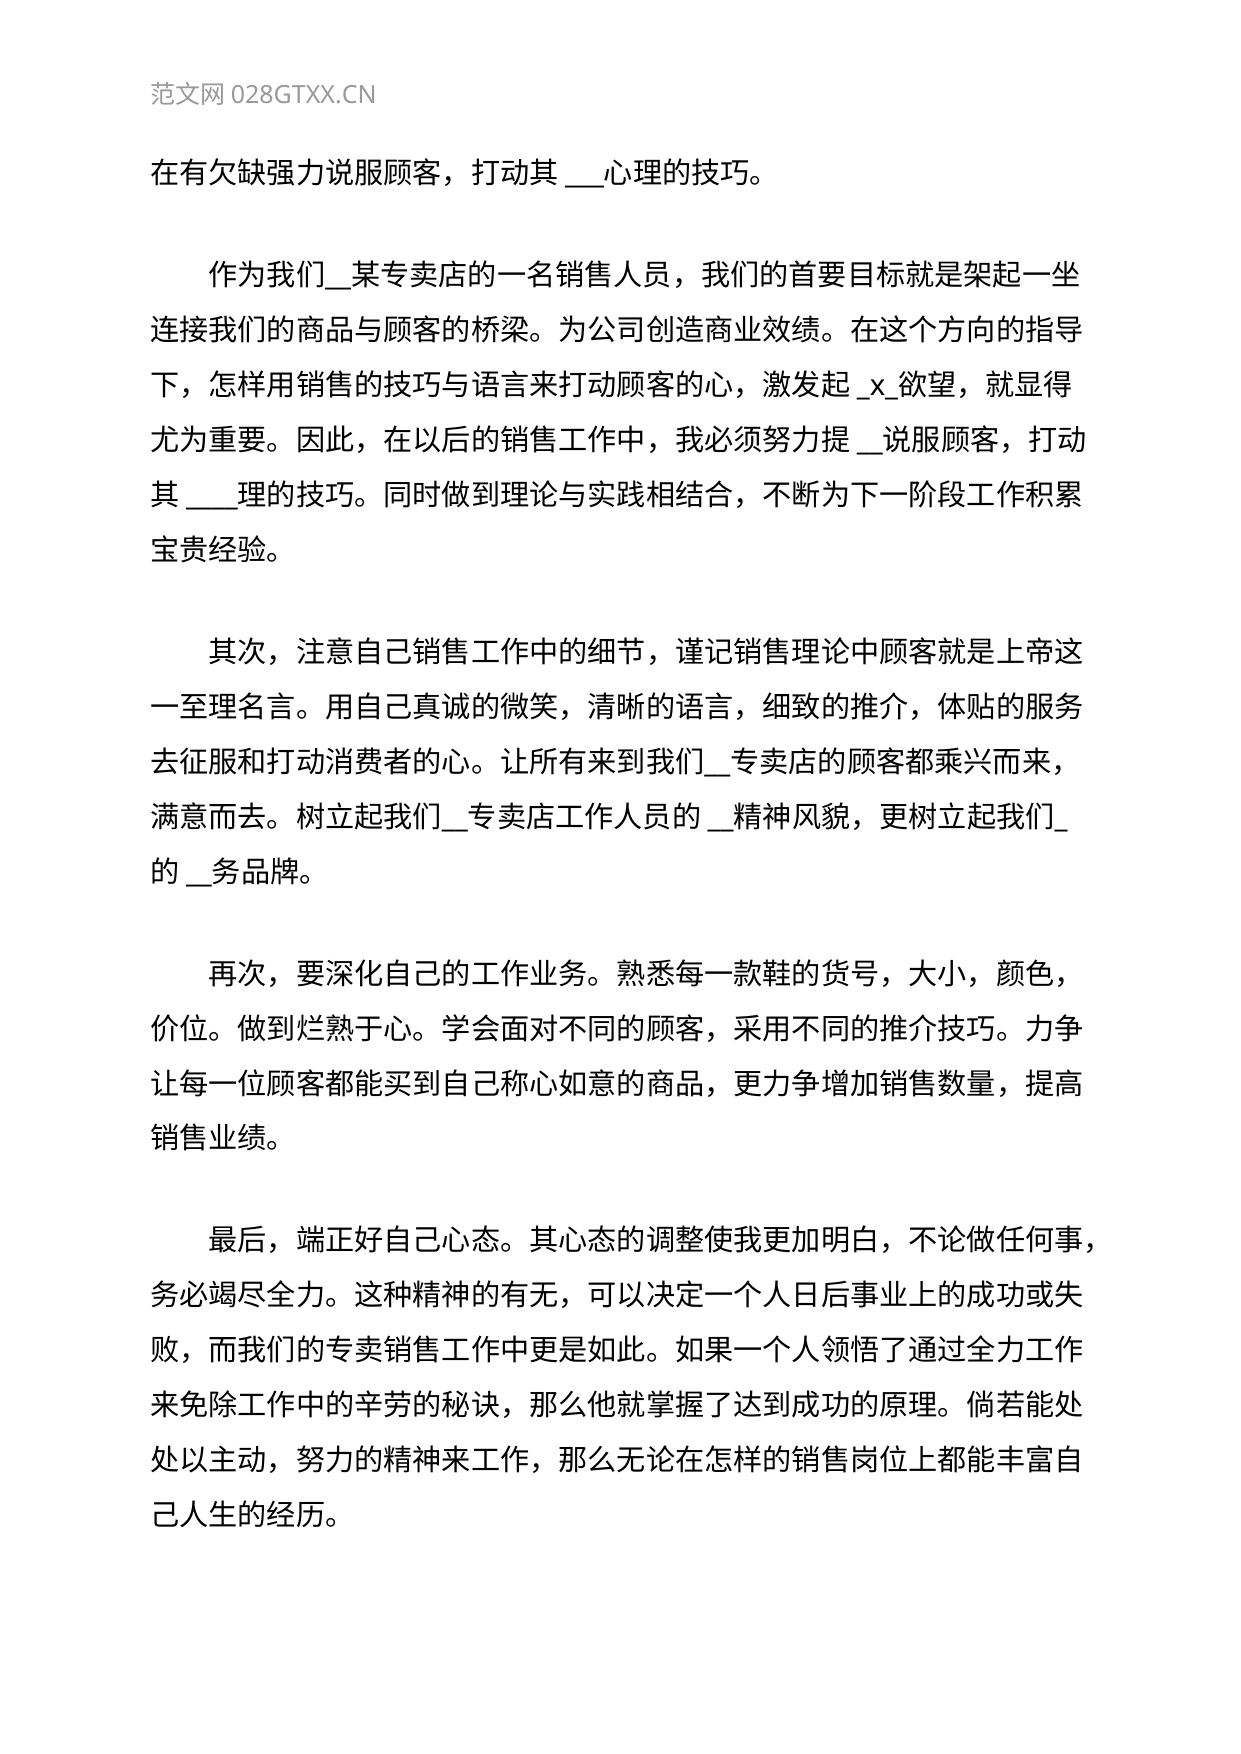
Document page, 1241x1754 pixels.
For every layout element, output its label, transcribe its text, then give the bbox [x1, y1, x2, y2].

text 其次，注意自己销售工作中的细节，谨记销售理论中顾客就是上帝这一至理名言。用自己真诚的微笑，清晰的语言，细致的推介，体贴的服务去征服和打动消费者的心。让所有来到我们__专卖店的顾客都乘兴而来，满意而去。树立起我们__专卖店工作人员的 __精神风貌，更树立起我们_的 __务品牌。 [150, 629, 1090, 891]
text 作为我们__某专卖店的一名销售人员，我们的首要目标就是架起一坐连接我们的商品与顾客的桥梁。为公司创造商业效绩。在这个方向的指导下，怎样用销售的技巧与语言来打动顾客的心，激发起 _x_欲望，就显得尤为重要。因此，在以后的销售工作中，我必须努力提 __说服顾客，打动其 ____理的技巧。同时做到理论与实践相结合，不断为下一阶段工作积累宝贵经验。 [150, 252, 1090, 569]
text 最后，端正好自己心态。其心态的调整使我更加明白，不论做任何事，务必竭尽全力。这种精神的有无，可以决定一个人日后事业上的成功或失败，而我们的专卖销售工作中更是如此。如果一个人领悟了通过全力工作来免除工作中的辛劳的秘诀，那么他就掌握了达到成功的原理。倘若能处处以主动，努力的精神来工作，那么无论在怎样的销售岗位上都能丰富自己人生的经历。 [150, 1217, 1090, 1534]
text 再次，要深化自己的工作业务。熟悉每一款鞋的货号，大小，颜色，价位。做到烂熟于心。学会面对不同的顾客，采用不同的推介技巧。力争让每一位顾客都能买到自己称心如意的商品，更力争增加销售数量，提高销售业绩。 [150, 950, 1090, 1157]
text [150, 150, 1090, 192]
